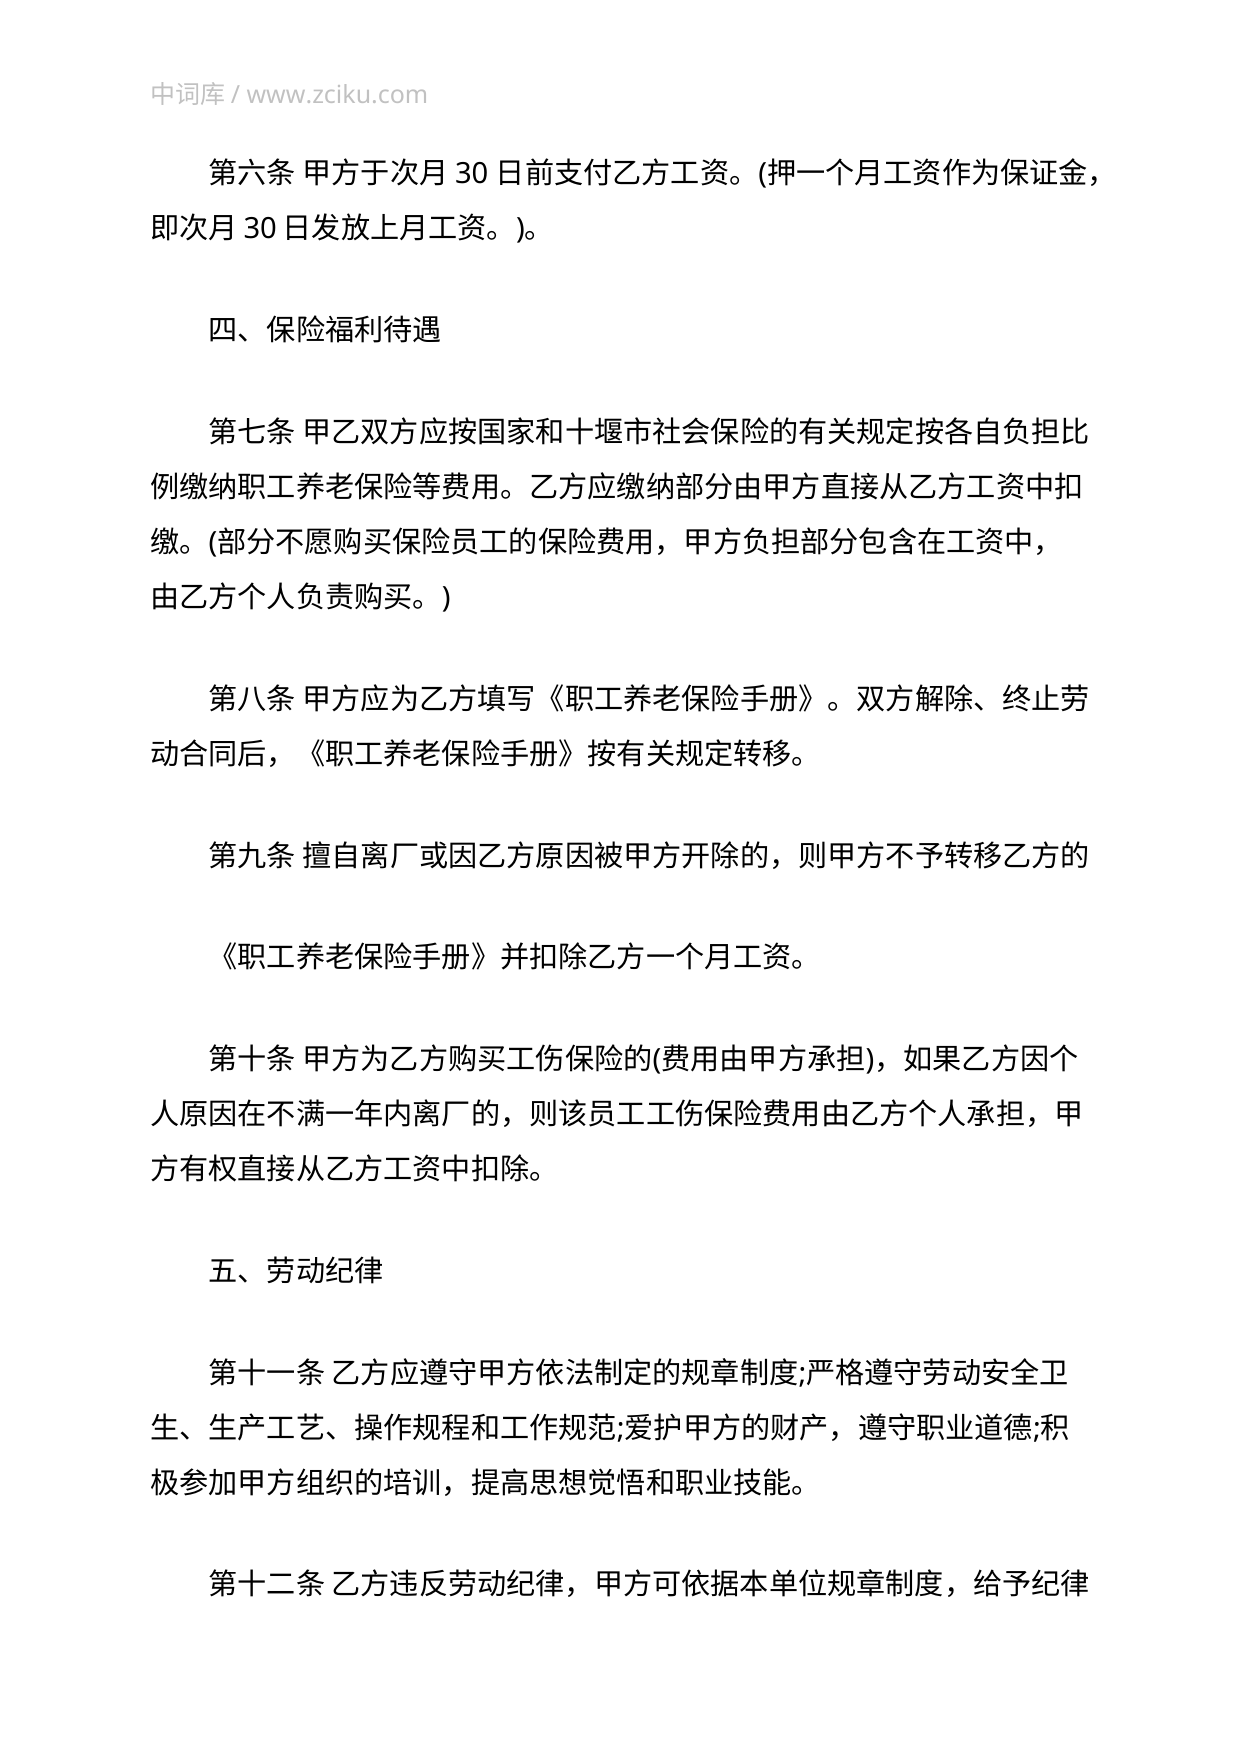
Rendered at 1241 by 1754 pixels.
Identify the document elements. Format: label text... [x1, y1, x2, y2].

text 五、劳动纪律 [150, 1247, 1090, 1290]
text 第六条 甲方于次月 30 日前支付乙方工资。(押一个月工资作为保证金，即次月30日发放上月工资。)。 [150, 150, 1090, 247]
text 《职工养老保险手册》并扣除乙方一个月工资。 [150, 934, 1090, 976]
text 第十一条 乙方应遵守甲方依法制定的规章制度;严格遵守劳动安全卫生、生产工艺、操作规程和工作规范;爱护甲方的财产，遵守职业道德;积极参加甲方组织的培训，提高思想觉悟和职业技能。 [150, 1349, 1090, 1501]
text 四、保险福利待遇 [150, 307, 1090, 349]
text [150, 1561, 1090, 1603]
text 第八条 甲方应为乙方填写《职工养老保险手册》。双方解除、终止劳动合同后，《职工养老保险手册》按有关规定转移。 [150, 676, 1090, 773]
text 第七条 甲乙双方应按国家和十堰市社会保险的有关规定按各自负担比例缴纳职工养老保险等费用。乙方应缴纳部分由甲方直接从乙方工资中扣缴。(部分不愿购买保险员工的保险费用，甲方负担部分包含在工资中，由乙方个人负责购买。) [150, 409, 1090, 616]
text 第十条 甲方为乙方购买工伤保险的(费用由甲方承担)，如果乙方因个人原因在不满一年内离厂的，则该员工工伤保险费用由乙方个人承担，甲方有权直接从乙方工资中扣除。 [150, 1036, 1090, 1188]
text 第九条 擅自离厂或因乙方原因被甲方开除的，则甲方不予转移乙方的 [150, 832, 1090, 874]
